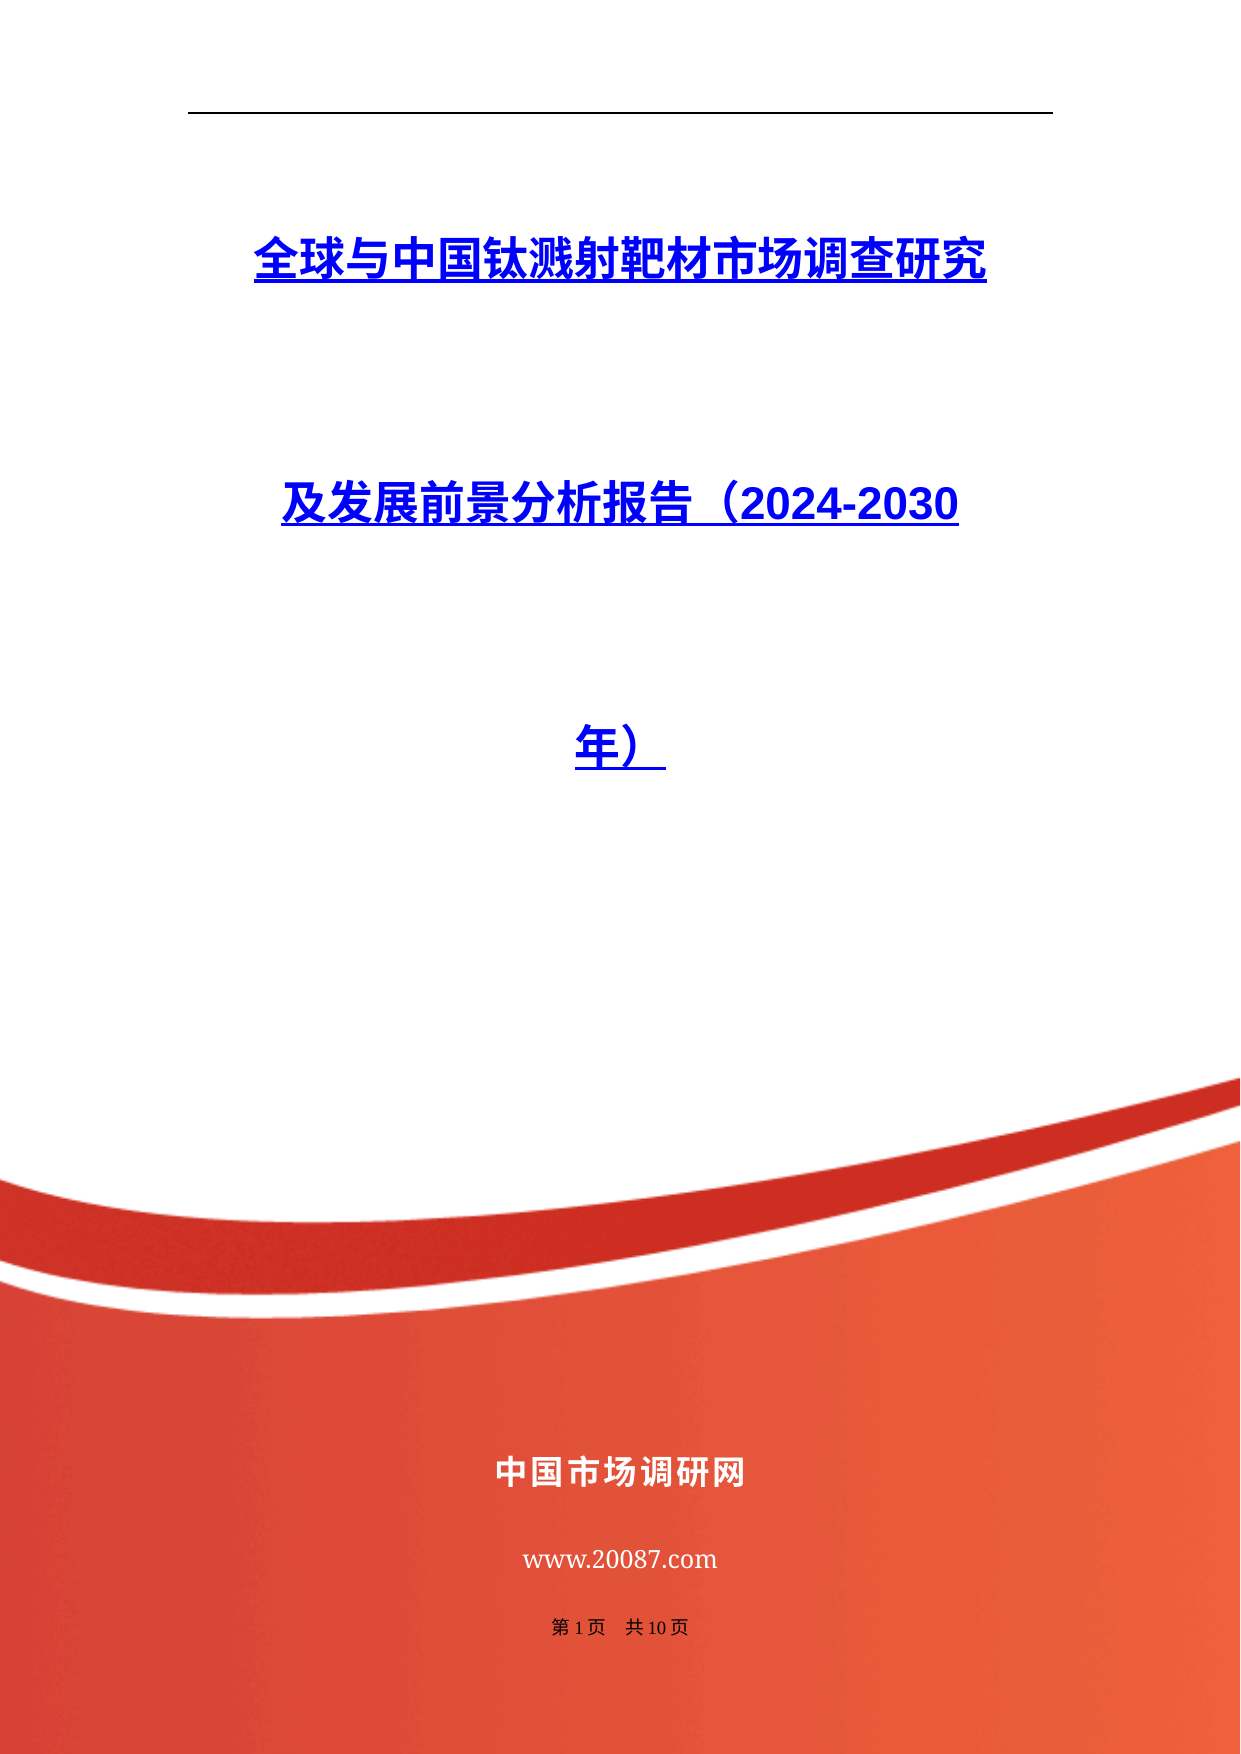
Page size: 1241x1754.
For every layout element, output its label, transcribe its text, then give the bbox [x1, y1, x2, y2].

subtitle 中国市场调研网 [187, 1437, 1053, 1502]
table_header 全球与中国钛溅射靶材市场调查研究及发展前景分析报告（2024-2030年） [188, 207, 1053, 871]
picture [0, 1006, 1241, 1754]
text www.20087.com [187, 1526, 1053, 1591]
